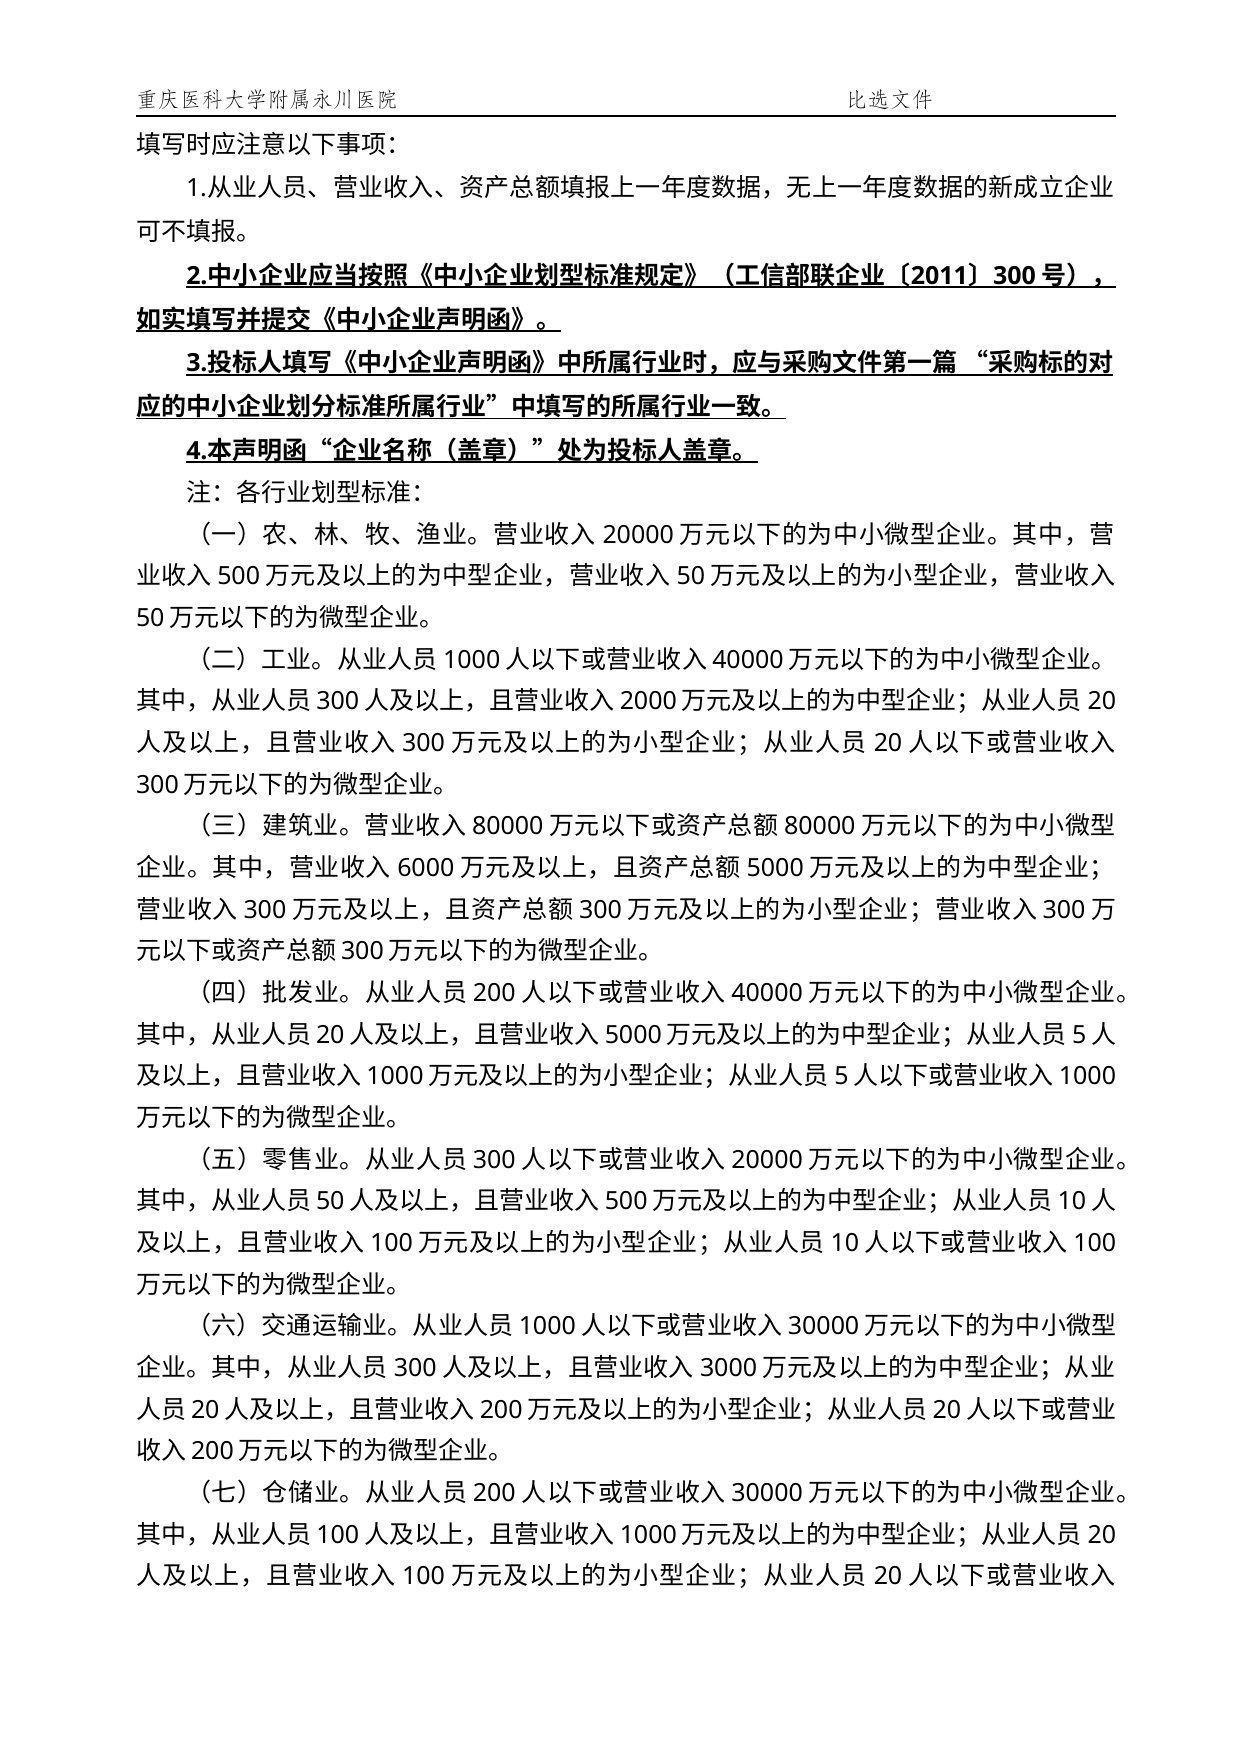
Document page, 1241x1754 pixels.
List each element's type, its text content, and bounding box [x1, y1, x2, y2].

text 注：各行业划型标准： [136, 468, 1116, 510]
text （一）农、林、牧、渔业。营业收入20000万元以下的为中小微型企业。其中，营业收入500万元及以上的为中型企业，营业收入50万元及以上的为小型企业，营业收入50万元以下的为微型企业。 [136, 510, 1116, 635]
text 1.从业人员、营业收入、资产总额填报上一年度数据，无上一年度数据的新成立企业可不填报。 [136, 162, 1116, 249]
text （四）批发业。从业人员200人以下或营业收入40000万元以下的为中小微型企业。其中，从业人员20人及以上，且营业收入5000万元及以上的为中型企业；从业人员5人及以上，且营业收入1000万元及以上的为小型企业；从业人员5人以下或营业收入1000万元以下的为微型企业。 [136, 968, 1116, 1135]
text （三）建筑业。营业收入80000万元以下或资产总额80000万元以下的为中小微型企业。其中，营业收入6000万元及以上，且资产总额5000万元及以上的为中型企业；营业收入300万元及以上，且资产总额300万元及以上的为小型企业；营业收入300万元以下或资产总额300万元以下的为微型企业。 [136, 801, 1116, 968]
text 3.投标人填写《中小企业声明函》中所属行业时，应与采购文件第一篇 “采购标的对应的中小企业划分标准所属行业”中填写的所属行业一致。 [136, 337, 1116, 424]
text （二）工业。从业人员1000人以下或营业收入40000万元以下的为中小微型企业。其中，从业人员300人及以上，且营业收入2000万元及以上的为中型企业；从业人员20人及以上，且营业收入300万元及以上的为小型企业；从业人员20人以下或营业收入300万元以下的为微型企业。 [136, 635, 1116, 801]
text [136, 1468, 1116, 1593]
text （六）交通运输业。从业人员1000人以下或营业收入30000万元以下的为中小微型企业。其中，从业人员300人及以上，且营业收入3000万元及以上的为中型企业；从业人员20人及以上，且营业收入200万元及以上的为小型企业；从业人员20人以下或营业收入200万元以下的为微型企业。 [136, 1301, 1116, 1468]
text 填写时应注意以下事项： [136, 118, 1116, 162]
text 4.本声明函“企业名称（盖章）”处为投标人盖章。 [136, 424, 1116, 468]
text 2.中小企业应当按照《中小企业划型标准规定》（工信部联企业〔2011〕300号），如实填写并提交《中小企业声明函》。 [136, 249, 1116, 337]
text （五）零售业。从业人员300人以下或营业收入20000万元以下的为中小微型企业。其中，从业人员50人及以上，且营业收入500万元及以上的为中型企业；从业人员10人及以上，且营业收入100万元及以上的为小型企业；从业人员10人以下或营业收入100万元以下的为微型企业。 [136, 1135, 1116, 1301]
